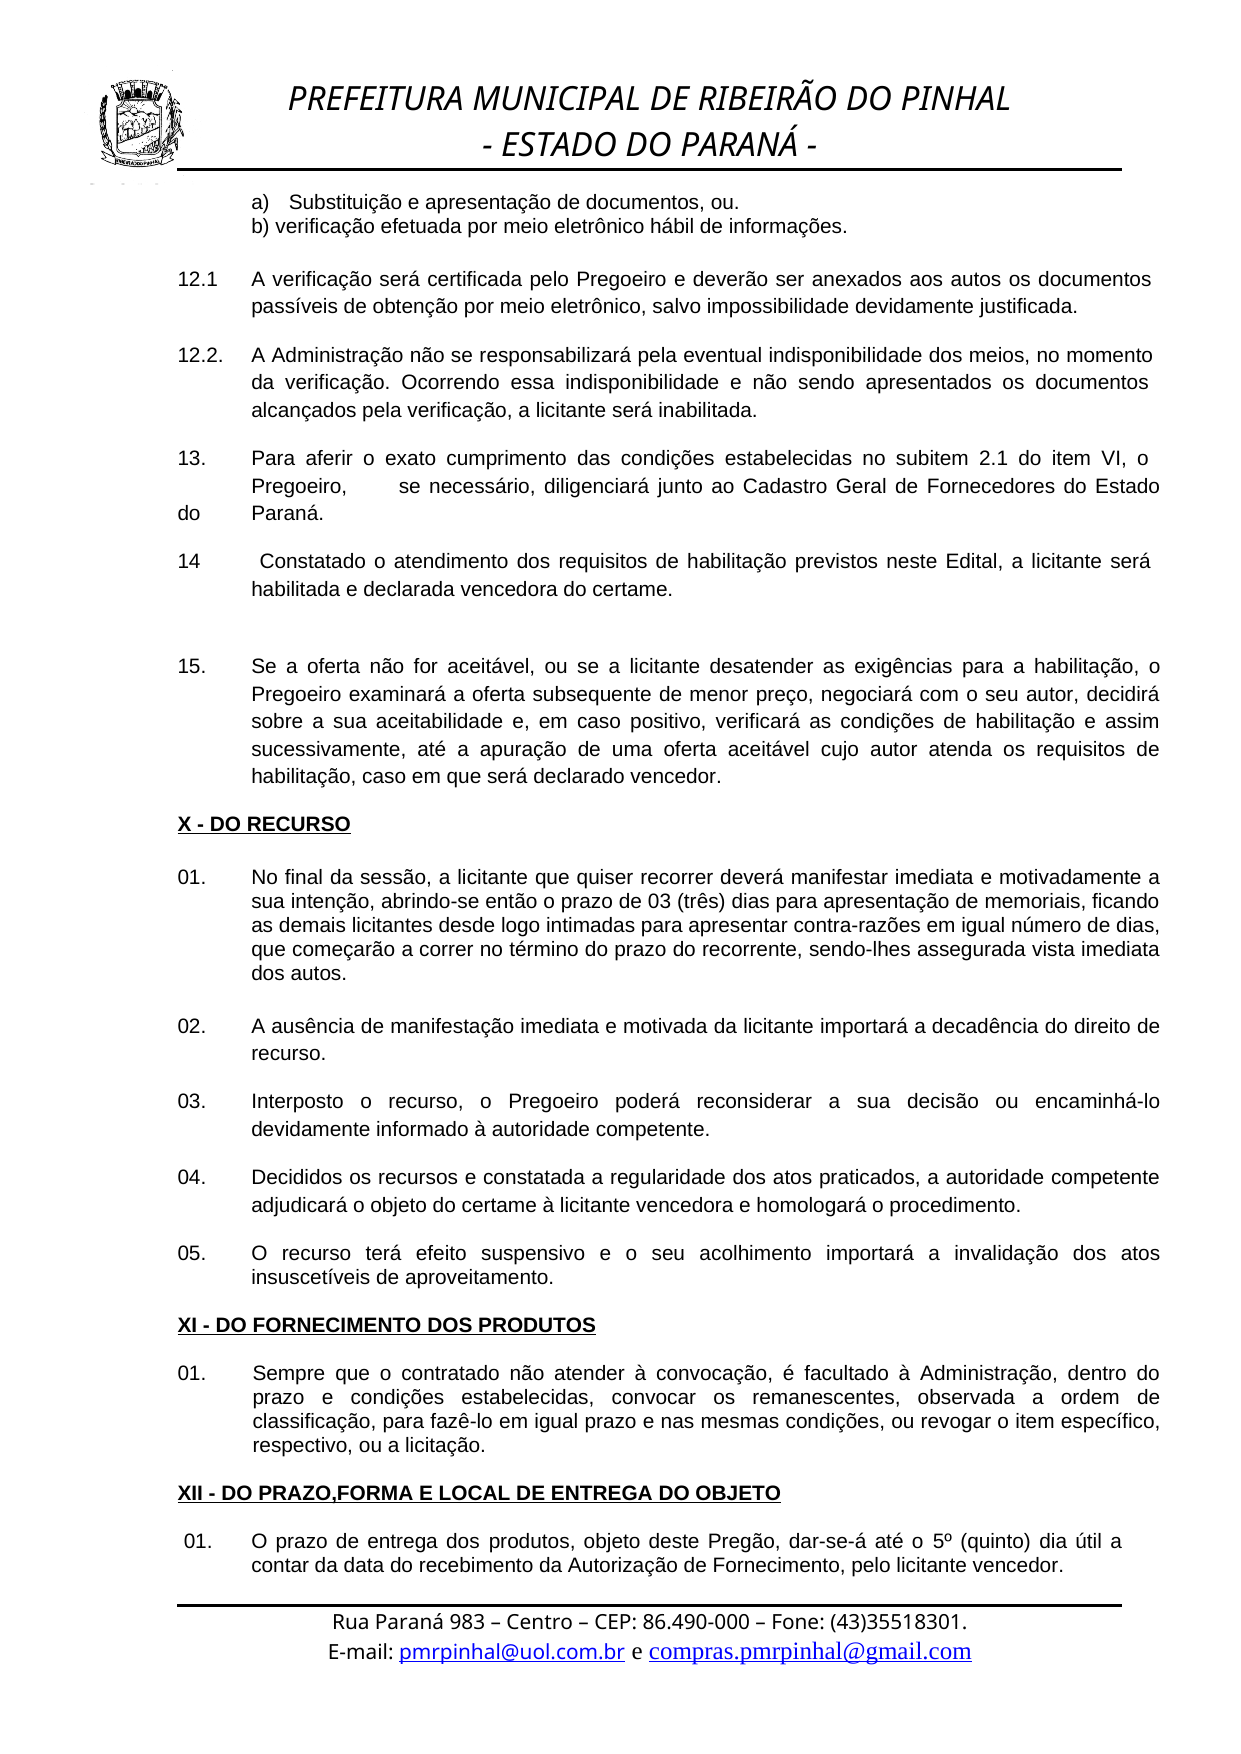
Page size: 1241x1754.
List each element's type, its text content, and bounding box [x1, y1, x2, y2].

list Substituição e apresentação de documentos, ou. [251, 190, 1161, 214]
list O prazo de entrega dos produtos, objeto deste Pregão, dar-se-á até o 5º (quinto) dia útil a contar da data do recebimento da Autorização de Fornecimento, pelo licitante vencedor. [183, 1529, 1122, 1577]
text 01. No final da sessão, a licitante que quiser recorrer deverá manifestar imediata e motivadamente a sua intenção, abrindo-se então o prazo de 03 (três) dias para apresentação de memoriais, ficando as demais licitantes desde logo intimadas para apresentar contra-razões em igual número de dias, que começarão a correr no término do prazo do recorrente, sendo-lhes assegurada vista imediata dos autos. [177, 865, 1161, 985]
text 14 Constatado o atendimento dos requisitos de habilitação previstos neste Edital, a licitante será habilitada e declarada vencedora do certame. [177, 549, 1161, 601]
text 13. Para aferir o exato cumprimento das condições estabelecidas no subitem 2.1 do item VI, o Pregoeiro, se necessário, diligenciará junto ao Cadastro Geral de Fornecedores do Estado do Paraná. [177, 446, 1161, 525]
text 15. Se a oferta não for aceitável, ou se a licitante desatender as exigências para a habilitação, o Pregoeiro examinará a oferta subsequente de menor preço, negociará com o seu autor, decidirá sobre a sua aceitabilidade e, em caso positivo, verificará as condições de habilitação e assim sucessivamente, até a apuração de uma oferta aceitável cujo autor atenda os requisitos de habilitação, caso em que será declarado vencedor. [177, 654, 1161, 788]
text 05. O recurso terá efeito suspensivo e o seu acolhimento importará a invalidação dos atos insuscetíveis de aproveitamento. [177, 1241, 1161, 1289]
subtitle X - DO RECURSO [177, 812, 1161, 836]
text XI - DO FORNECIMENTO DOS PRODUTOS [177, 1313, 1161, 1337]
list Sempre que o contratado não atender à convocação, é facultado à Administração, dentro do prazo e condições estabelecidas, convocar os remanescentes, observada a ordem de classificação, para fazê-lo em igual prazo e nas mesmas condições, ou revogar o item específico, respectivo, ou a licitação. [177, 1361, 1161, 1457]
text b) verificação efetuada por meio eletrônico hábil de informações. [177, 214, 1122, 238]
text 03. Interposto o recurso, o Pregoeiro poderá reconsiderar a sua decisão ou encaminhá-lo devidamente informado à autoridade competente. [177, 1089, 1161, 1141]
text 02. A ausência de manifestação imediata e motivada da licitante importará a decadência do direito de recurso. [177, 1013, 1161, 1065]
text 04. Decididos os recursos e constatada a regularidade dos atos praticados, a autoridade competente adjudicará o objeto do certame à licitante vencedora e homologará o procedimento. [177, 1165, 1161, 1217]
text XII - DO PRAZO,FORMA E LOCAL DE ENTREGA DO OBJETO [177, 1481, 1122, 1505]
text 12.2. A Administração não se responsabilizará pela eventual indisponibilidade dos meios, no momento da verificação. Ocorrendo essa indisponibilidade e não sendo apresentados os documentos alcançados pela verificação, a licitante será inabilitada. [177, 343, 1161, 422]
text 12.1 A verificação será certificada pelo Pregoeiro e deverão ser anexados aos autos os documentos passíveis de obtenção por meio eletrônico, salvo impossibilidade devidamente justificada. [177, 267, 1161, 318]
picture [83, 65, 202, 185]
